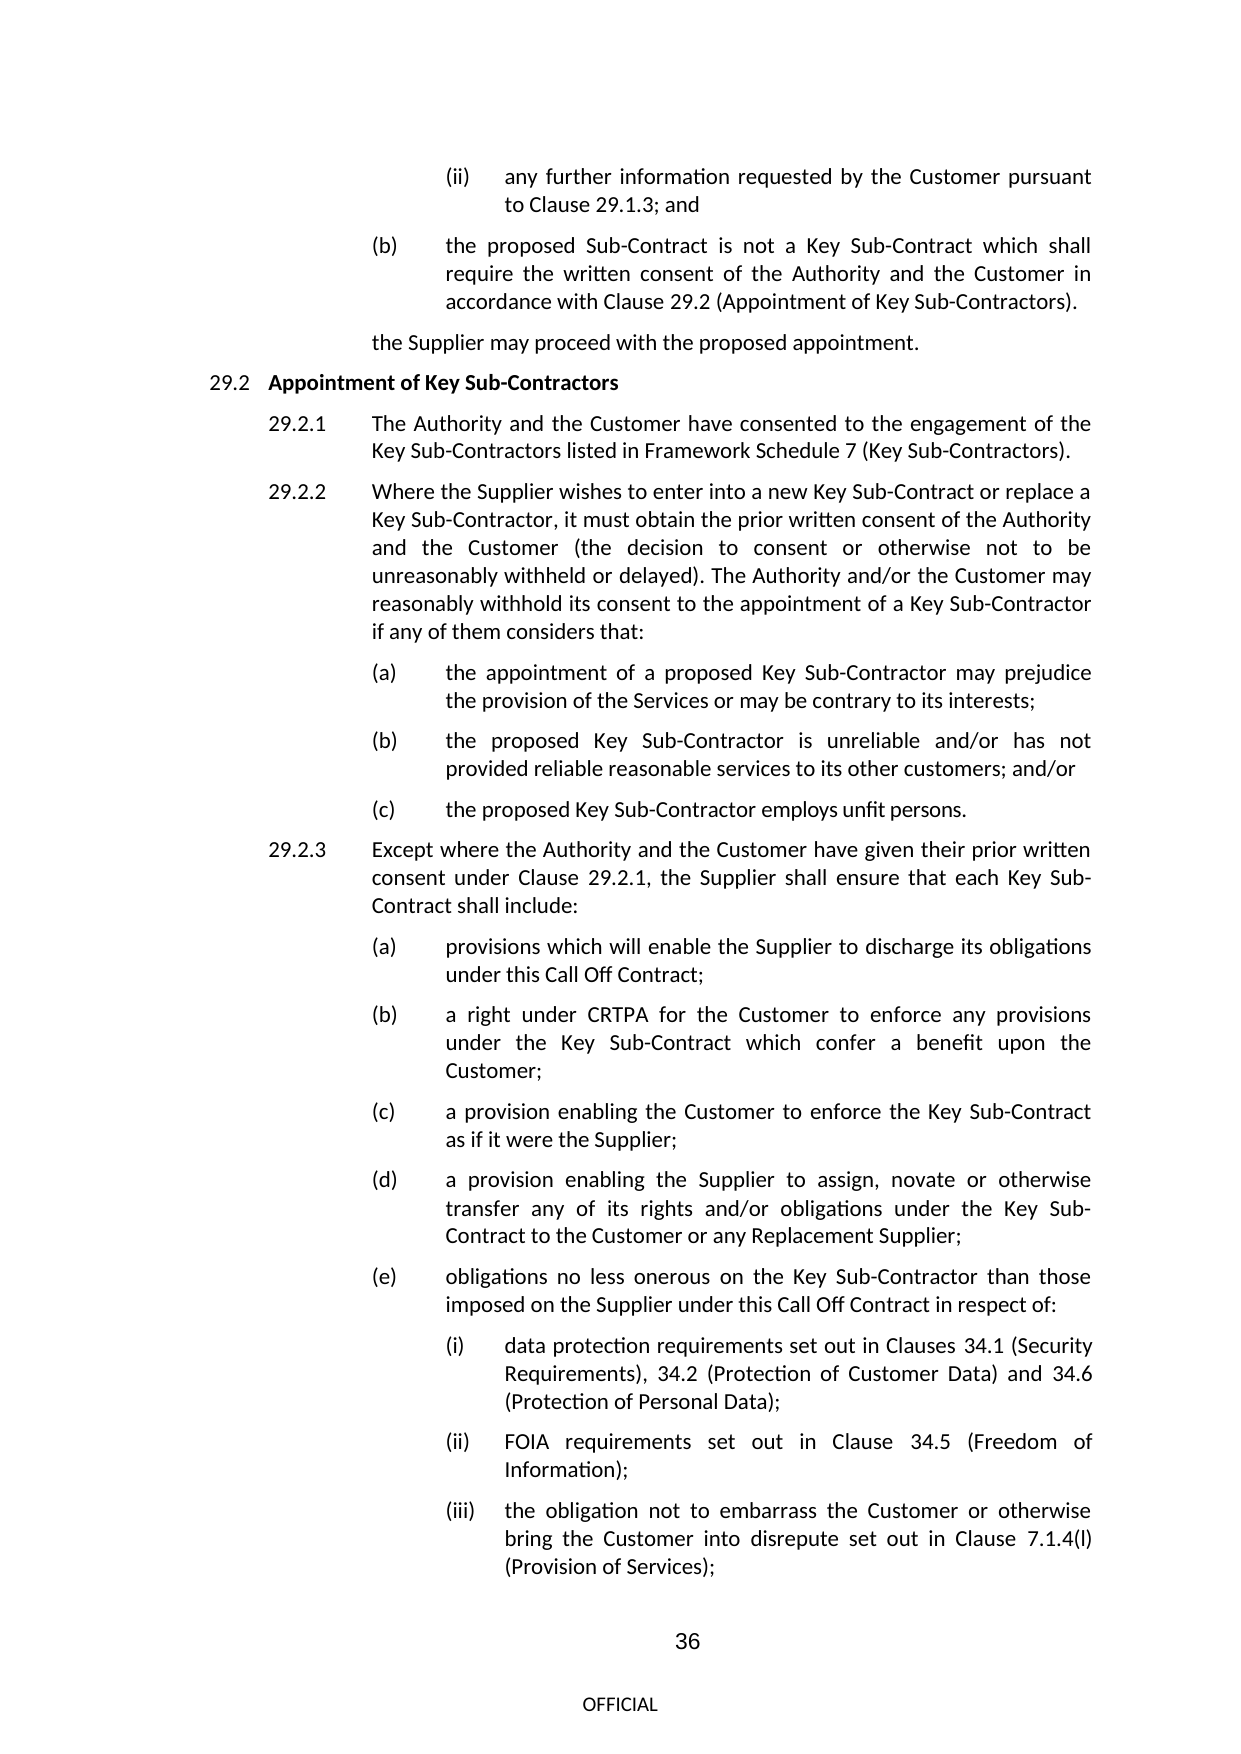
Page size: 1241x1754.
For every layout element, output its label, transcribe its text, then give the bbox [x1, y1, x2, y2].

text FOIA requirements set out in Clause 34.5 (Freedom of Information); [445, 1427, 1093, 1483]
text the obligation not to embarrass the Customer or otherwise bring the Customer into disrepute set out in Clause 7.1.4(l) (Provision of Services); [445, 1496, 1093, 1580]
text data protection requirements set out in Clauses 34.1 (Security Requirements), 34.2 (Protection of Customer Data) and 34.6 (Protection of Personal Data); [445, 1331, 1093, 1415]
text provisions which will enable the Supplier to discharge its obligations under this Call Off Contract; [372, 932, 1093, 988]
text the proposed Key Sub-Contractor employs unfit persons. [372, 795, 1093, 823]
text Where the Supplier wishes to enter into a new Key Sub-Contract or replace a Key Sub-Contractor, it must obtain the prior written consent of the Authority and the Customer (the decision to consent or otherwise not to be unreasonably withheld or delayed). The Authority and/or the Customer may reasonably withhold its consent to the appointment of a Key Sub-Contractor if any of them considers that: [268, 477, 1093, 645]
text a provision enabling the Customer to enforce the Key Sub-Contract as if it were the Supplier; [372, 1097, 1093, 1153]
text the Supplier may proceed with the proposed appointment. [372, 328, 1093, 356]
text Except where the Authority and the Customer have given their prior written consent under Clause 29.2.1, the Supplier shall ensure that each Key Sub-Contract shall include: [268, 835, 1093, 919]
text obligations no less onerous on the Key Sub-Contractor than those imposed on the Supplier under this Call Off Contract in respect of: [372, 1262, 1093, 1318]
text the proposed Key Sub-Contractor is unreliable and/or has not provided reliable reasonable services to its other customers; and/or [372, 726, 1093, 782]
text any further information requested by the Customer pursuant to Clause 29.1.3; and [445, 162, 1093, 218]
text a right under CRTPA for the Customer to enforce any provisions under the Key Sub-Contract which confer a benefit upon the Customer; [372, 1001, 1093, 1084]
text The Authority and the Customer have consented to the engagement of the Key Sub-Contractors listed in Framework Schedule 7 (Key Sub-Contractors). [268, 409, 1093, 465]
text the appointment of a proposed Key Sub-Contractor may prejudice the provision of the Services or may be contrary to its interests; [372, 658, 1093, 714]
subtitle Appointment of Key Sub-Contractors [209, 368, 1093, 396]
text a provision enabling the Supplier to assign, novate or otherwise transfer any of its rights and/or obligations under the Key Sub-Contract to the Customer or any Replacement Supplier; [372, 1166, 1093, 1250]
text the proposed Sub-Contract is not a Key Sub-Contract which shall require the written consent of the Authority and the Customer in accordance with Clause 29.2 (Appointment of Key Sub-Contractors). [372, 231, 1093, 315]
